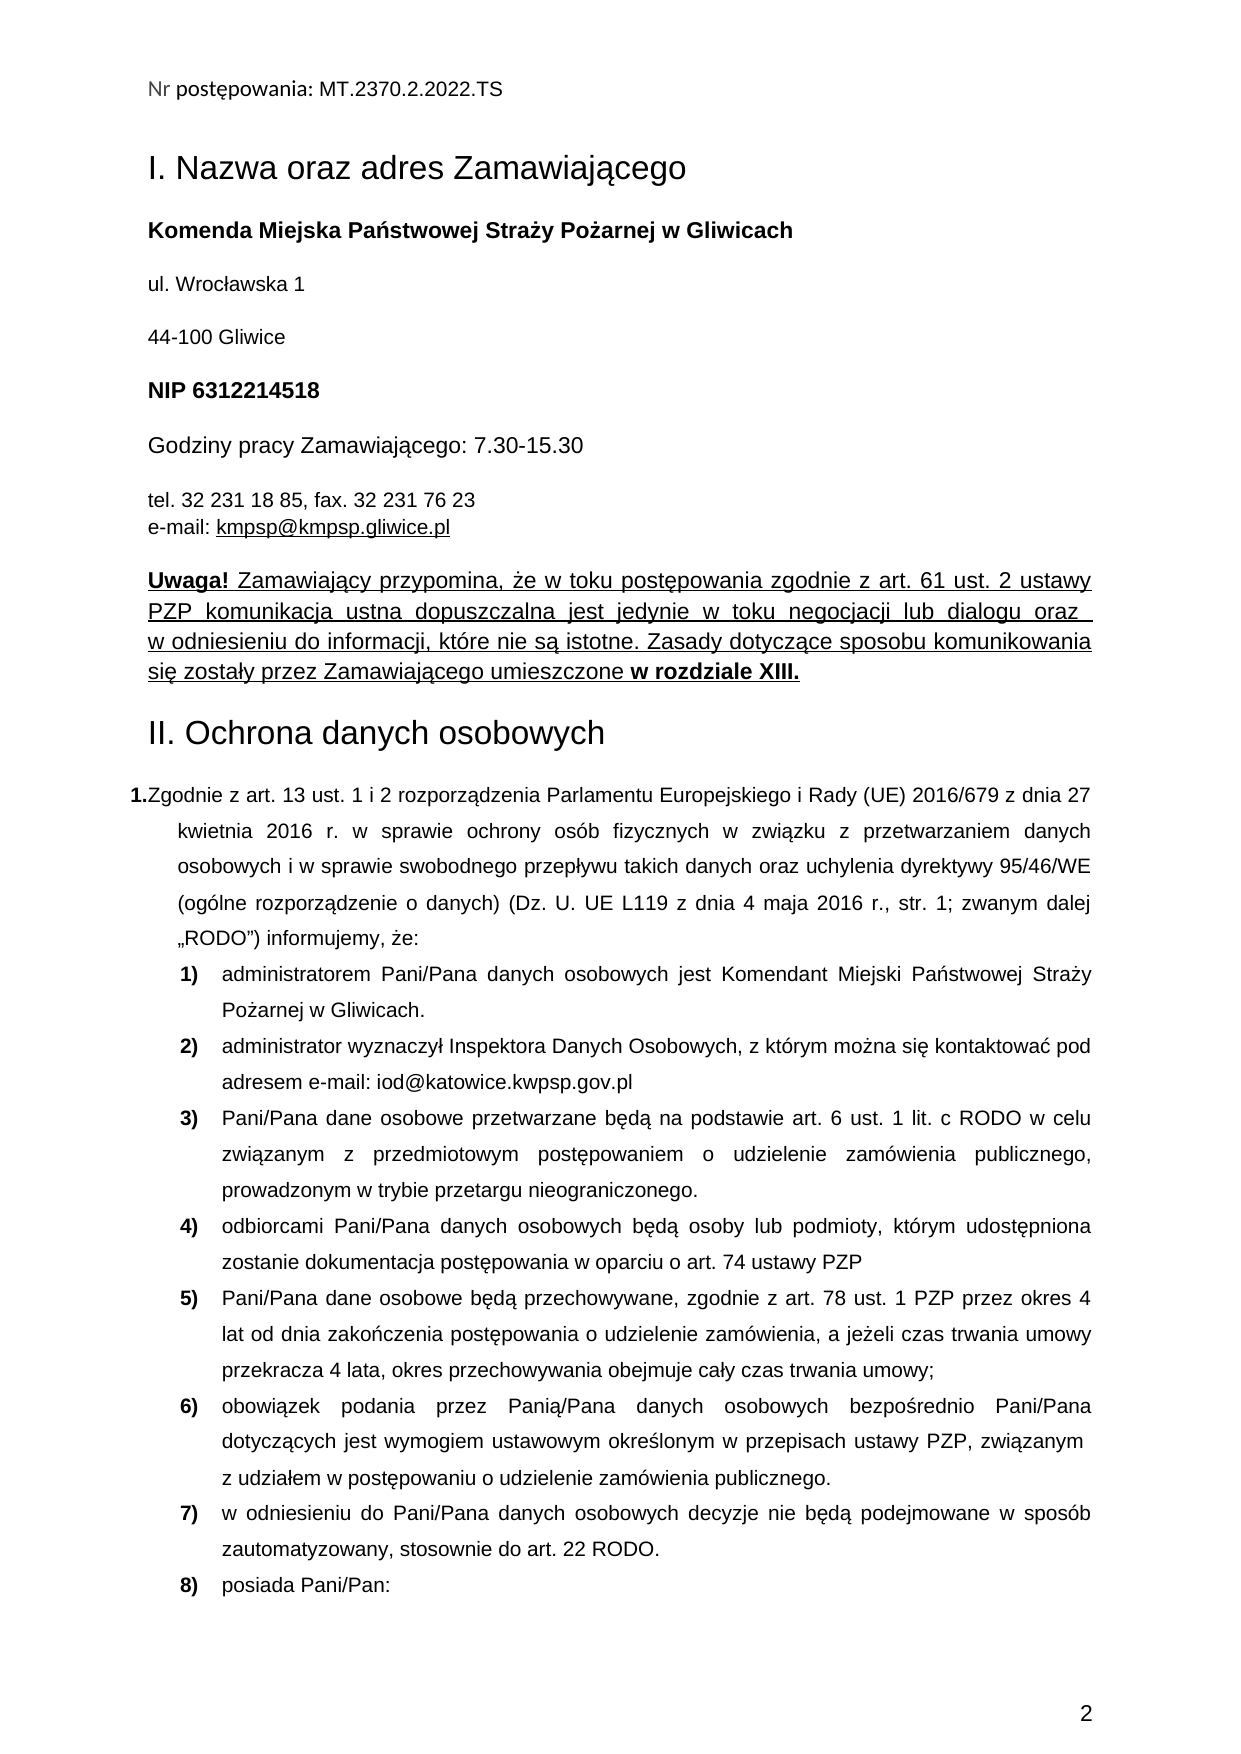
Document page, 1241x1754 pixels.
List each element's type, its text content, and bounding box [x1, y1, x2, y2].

text Uwaga! Zamawiający przypomina, że w toku postępowania zgodnie z art. 61 ust. 2 ustawy PZP komunikacja ustna dopuszczalna jest jedynie w toku negocjacji lub dialogu oraz w odniesieniu do informacji, które nie są istotne. Zasady dotyczące sposobu komunikowania się zostały przez Zamawiającego umieszczone w rozdziale XIII. [148, 652, 1092, 684]
text ul. Wrocławska 1 [148, 272, 1092, 296]
list obowiązek podania przez Panią/Pana danych osobowych bezpośrednio Pani/Pana dotyczących jest wymogiem ustawowym określonym w przepisach ustawy PZP, związanym z udziałem w postępowaniu o udzielenie zamówienia publicznego. [180, 1393, 1092, 1489]
text e-mail: kmpsp@kmpsp.gliwice.pl [148, 515, 1092, 539]
text Komenda Miejska Państwowej Straży Pożarnej w Gliwicach [148, 217, 1092, 243]
text NIP 6312214518 [148, 377, 1092, 403]
list Pani/Pana dane osobowe przetwarzane będą na podstawie art. 6 ust. 1 lit. c RODO w celu związanym z przedmiotowym postępowaniem o udzielenie zamówienia publicznego, prowadzonym w trybie przetargu nieograniczonego. [180, 1106, 1092, 1202]
list Zgodnie z art. 13 ust. 1 i 2 rozporządzenia Parlamentu Europejskiego i Rady (UE) 2016/679 z dnia 27 kwietnia 2016 r. w sprawie ochrony osób fizycznych w związku z przetwarzaniem danych osobowych i w sprawie swobodnego przepływu takich danych oraz uchylenia dyrektywy 95/46/WE (ogólne rozporządzenie o danych) (Dz. U. UE L119 z dnia 4 maja 2016 r., str. 1; zwanym dalej „RODO”) informujemy, że: [130, 782, 1092, 950]
subtitle I. Nazwa oraz adres Zamawiającego [148, 148, 1092, 186]
list odbiorcami Pani/Pana danych osobowych będą osoby lub podmioty, którym udostępniona zostanie dokumentacja postępowania w oparciu o art. 74 ustawy PZP [180, 1214, 1092, 1274]
list administratorem Pani/Pana danych osobowych jest Komendant Miejski Państwowej Straży Pożarnej w Gliwicach. [180, 962, 1092, 1022]
list Pani/Pana dane osobowe będą przechowywane, zgodnie z art. 78 ust. 1 PZP przez okres 4 lat od dnia zakończenia postępowania o udzielenie zamówienia, a jeżeli czas trwania umowy przekracza 4 lata, okres przechowywania obejmuje cały czas trwania umowy; [180, 1286, 1092, 1381]
text Godziny pracy Zamawiającego: 7.30-15.30 [148, 432, 1092, 459]
subtitle II. Ochrona danych osobowych [148, 713, 1092, 752]
text Uwaga! Zamawiający przypomina, że w toku postępowania zgodnie z art. 61 ust. 2 ustawy PZP komunikacja ustna dopuszczalna jest jedynie w toku negocjacji lub dialogu oraz w odniesieniu do informacji, które nie są istotne. Zasady dotyczące sposobu komunikowania się zostały przez Zamawiającego umieszczone w rozdziale XIII. [148, 591, 1092, 620]
list w odniesieniu do Pani/Pana danych osobowych decyzje nie będą podejmowane w sposób zautomatyzowany, stosownie do art. 22 RODO. [180, 1501, 1092, 1561]
text 44-100 Gliwice [148, 324, 1092, 348]
text tel. 32 231 18 85, fax. 32 231 76 23 [148, 487, 1092, 511]
text Uwaga! Zamawiający przypomina, że w toku postępowania zgodnie z art. 61 ust. 2 ustawy PZP komunikacja ustna dopuszczalna jest jedynie w toku negocjacji lub dialogu oraz w odniesieniu do informacji, które nie są istotne. Zasady dotyczące sposobu komunikowania się zostały przez Zamawiającego umieszczone w rozdziale XIII. [148, 622, 1092, 651]
list administrator wyznaczył Inspektora Danych Osobowych, z którym można się kontaktować pod adresem e-mail: iod@katowice.kwpsp.gov.pl [180, 1034, 1092, 1094]
text Uwaga! Zamawiający przypomina, że w toku postępowania zgodnie z art. 61 ust. 2 ustawy PZP komunikacja ustna dopuszczalna jest jedynie w toku negocjacji lub dialogu oraz w odniesieniu do informacji, które nie są istotne. Zasady dotyczące sposobu komunikowania się zostały przez Zamawiającego umieszczone w rozdziale XIII. [148, 567, 1092, 590]
list posiada Pani/Pan: [180, 1573, 1092, 1597]
